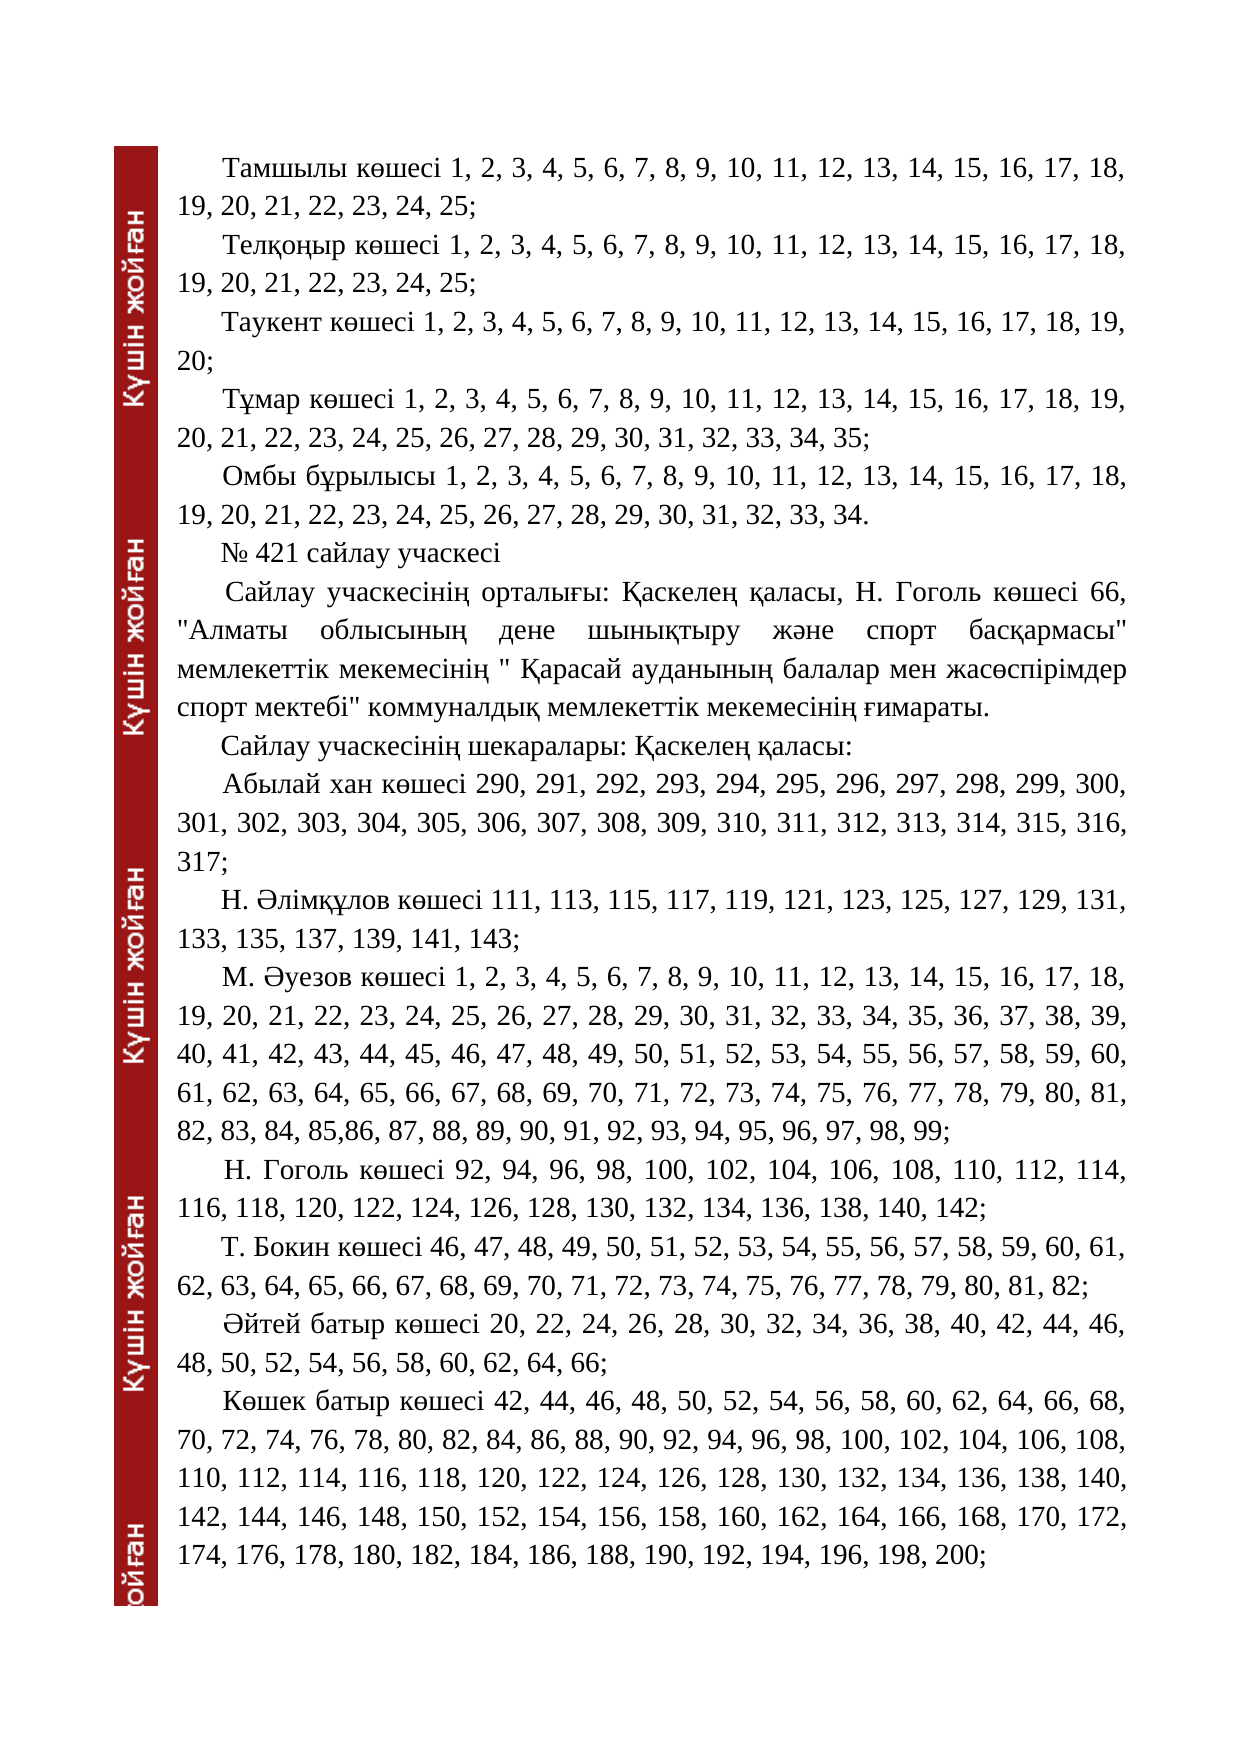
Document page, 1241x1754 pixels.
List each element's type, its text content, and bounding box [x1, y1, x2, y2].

picture [114, 877, 158, 882]
picture [114, 376, 158, 381]
text Н. Гоголь көшесі 92, 94, 96, 98, 100, 102, 104, 106, 108, 110, 112, 114, 116, 118, 120, 122, 124, 126, 128, 130, 132, 134, 136, 138, 140, 142; [112, 1152, 1128, 1224]
picture [114, 530, 158, 535]
text Омбы бұрылысы 1, 2, 3, 4, 5, 6, 7, 8, 9, 10, 11, 12, 13, 14, 15, 16, 17, 18, 19, 20, 21, 22, 23, 24, 25, 26, 27, 28, 29, 30, 31, 32, 33, 34. [112, 458, 1128, 530]
picture [114, 1224, 158, 1229]
text Әйтей батыр көшесі 20, 22, 24, 26, 28, 30, 32, 34, 36, 38, 40, 42, 44, 46, 48, 50, 52, 54, 56, 58, 60, 62, 64, 66; [112, 1306, 1128, 1378]
text Сайлау учаскесінің шекаралары: Қаскелең қаласы: [112, 728, 1128, 762]
picture [114, 146, 158, 150]
text Сайлау учаскесінің орталығы: Қаскелең қаласы, Н. Гоголь көшесі 66, "Алматы облысының дене шынықтыру және спорт басқармасы" мемлекеттік мекемесінің " Қарасай ауданының балалар мен жасөспірімдер спорт мектебі" коммуналдық мемлекеттік мекемесінің ғимараты. [112, 574, 1128, 723]
text Тамшылы көшесі 1, 2, 3, 4, 5, 6, 7, 8, 9, 10, 11, 12, 13, 14, 15, 16, 17, 18, 19, 20, 21, 22, 23, 24, 25; [112, 150, 1128, 222]
text Абылай хан көшесі 290, 291, 292, 293, 294, 295, 296, 297, 298, 299, 300, 301, 302, 303, 304, 305, 306, 307, 308, 309, 310, 311, 312, 313, 314, 315, 316, 317; [112, 767, 1128, 877]
picture [114, 1571, 158, 1606]
picture [114, 954, 158, 959]
picture [114, 1378, 158, 1383]
picture [114, 222, 158, 227]
picture [114, 299, 158, 304]
text Тұмар көшесі 1, 2, 3, 4, 5, 6, 7, 8, 9, 10, 11, 12, 13, 14, 15, 16, 17, 18, 19, 20, 21, 22, 23, 24, 25, 26, 27, 28, 29, 30, 31, 32, 33, 34, 35; [112, 381, 1128, 453]
text М. Әуезов көшесі 1, 2, 3, 4, 5, 6, 7, 8, 9, 10, 11, 12, 13, 14, 15, 16, 17, 18, 19, 20, 21, 22, 23, 24, 25, 26, 27, 28, 29, 30, 31, 32, 33, 34, 35, 36, 37, 38, 39, 40, 41, 42, 43, 44, 45, 46, 47, 48, 49, 50, 51, 52, 53, 54, 55, 56, 57, 58, 59, 60, 61, 62, 63, 64, 65, 66, 67, 68, 69, 70, 71, 72, 73, 74, 75, 76, 77, 78, 79, 80, 81, 82, 83, 84, 85,86, 87, 88, 89, 90, 91, 92, 93, 94, 95, 96, 97, 98, 99; [112, 959, 1128, 1147]
text Көшек батыр көшесі 42, 44, 46, 48, 50, 52, 54, 56, 58, 60, 62, 64, 66, 68, 70, 72, 74, 76, 78, 80, 82, 84, 86, 88, 90, 92, 94, 96, 98, 100, 102, 104, 106, 108, 110, 112, 114, 116, 118, 120, 122, 124, 126, 128, 130, 132, 134, 136, 138, 140, 142, 144, 146, 148, 150, 152, 154, 156, 158, 160, 162, 164, 166, 168, 170, 172, 174, 176, 178, 180, 182, 184, 186, 188, 190, 192, 194, 196, 198, 200; [112, 1383, 1128, 1571]
text № 421 сайлау учаскесі [112, 535, 1128, 569]
picture [114, 762, 158, 767]
picture [114, 1301, 158, 1306]
picture [114, 569, 158, 574]
text Таукент көшесі 1, 2, 3, 4, 5, 6, 7, 8, 9, 10, 11, 12, 13, 14, 15, 16, 17, 18, 19, 20; [112, 304, 1128, 376]
picture [114, 723, 158, 728]
picture [114, 1147, 158, 1152]
picture [114, 453, 158, 458]
text Н. Әлімқұлов көшесі 111, 113, 115, 117, 119, 121, 123, 125, 127, 129, 131, 133, 135, 137, 139, 141, 143; [112, 882, 1128, 954]
text Телқоңыр көшесі 1, 2, 3, 4, 5, 6, 7, 8, 9, 10, 11, 12, 13, 14, 15, 16, 17, 18, 19, 20, 21, 22, 23, 24, 25; [112, 227, 1128, 299]
text Т. Бокин көшесі 46, 47, 48, 49, 50, 51, 52, 53, 54, 55, 56, 57, 58, 59, 60, 61, 62, 63, 64, 65, 66, 67, 68, 69, 70, 71, 72, 73, 74, 75, 76, 77, 78, 79, 80, 81, 82; [112, 1229, 1128, 1301]
